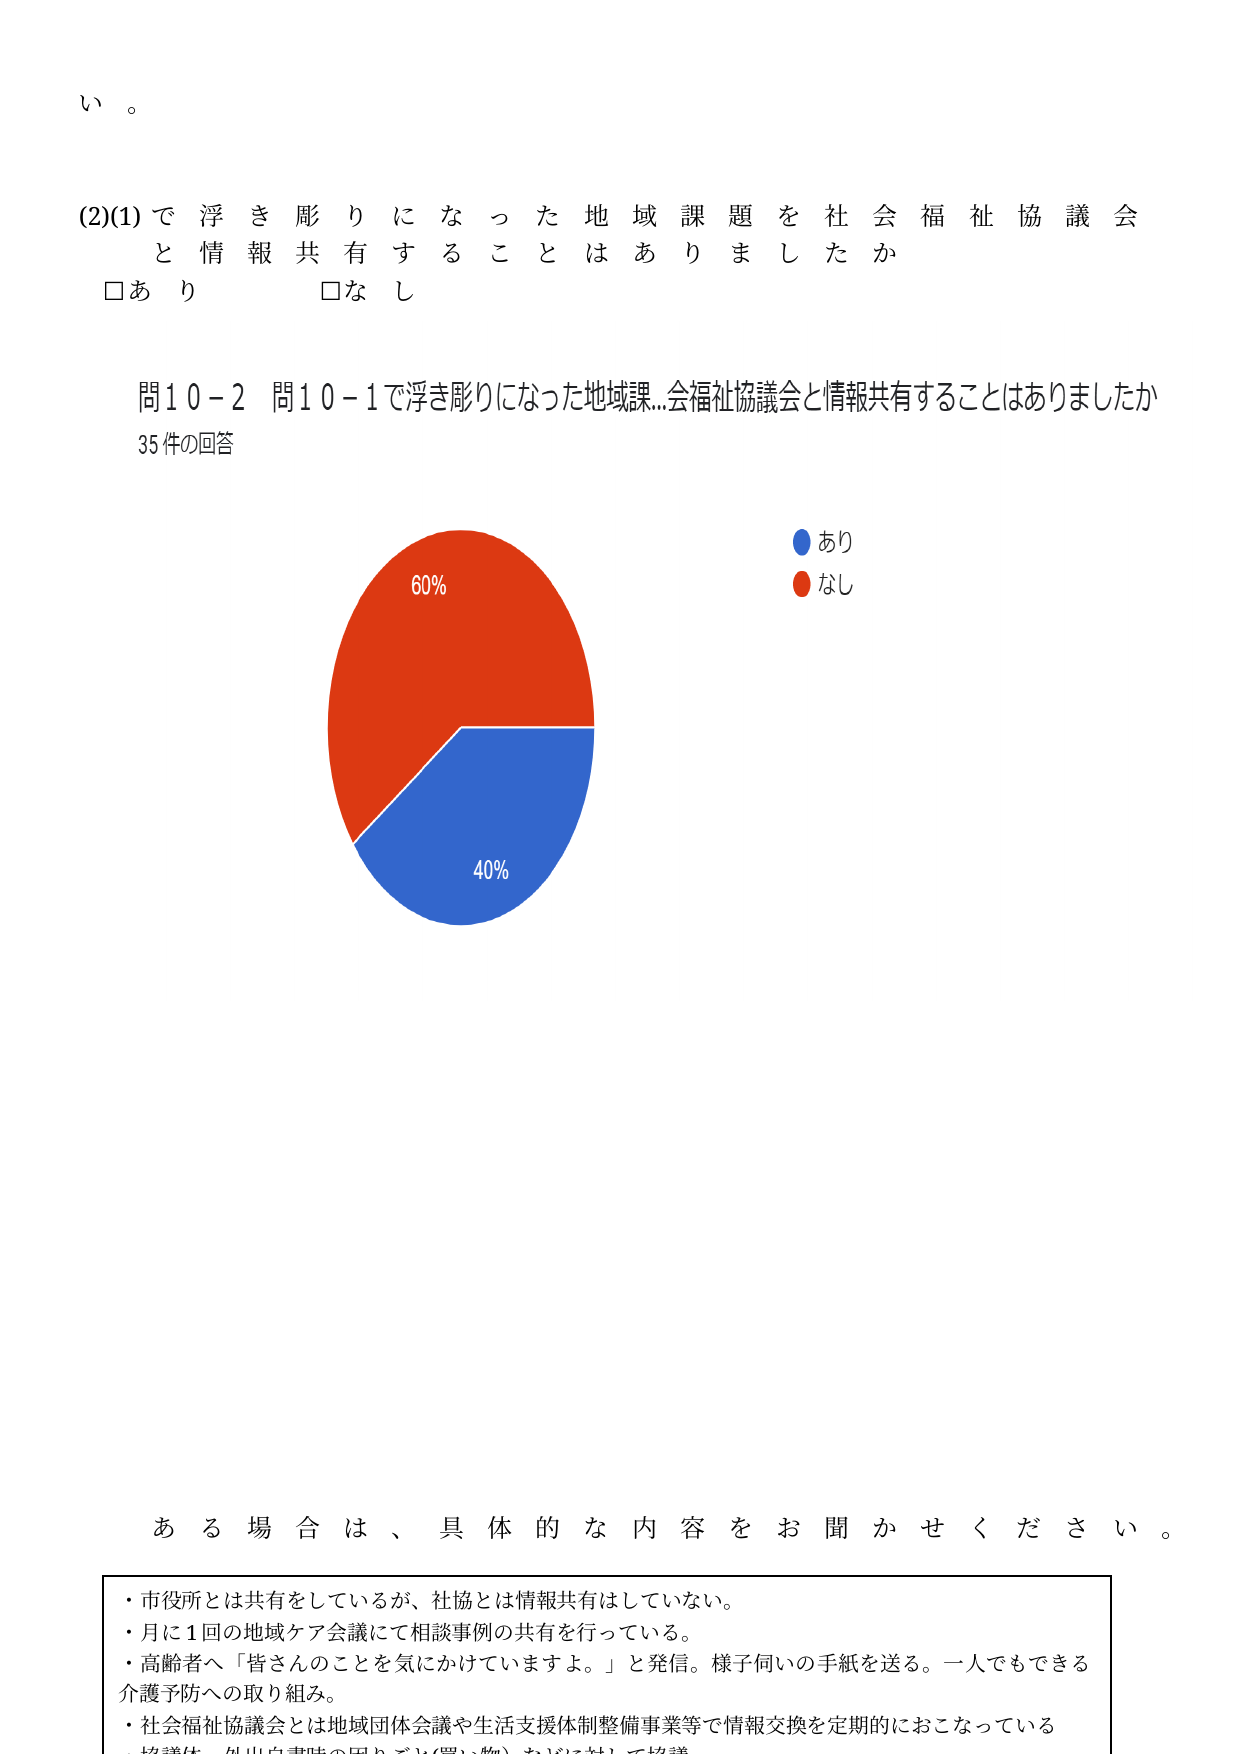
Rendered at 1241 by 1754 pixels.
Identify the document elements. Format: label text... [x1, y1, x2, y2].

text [79, 83, 1161, 121]
text (2)(1)で浮き彫りになった地域課題を社会福祉協議会と情報共有することはありましたか [79, 196, 1161, 271]
picture [102, 321, 1193, 1001]
text あり なし [79, 271, 1161, 308]
text ある場合は、具体的な内容をお聞かせください。 [131, 1508, 1161, 1546]
